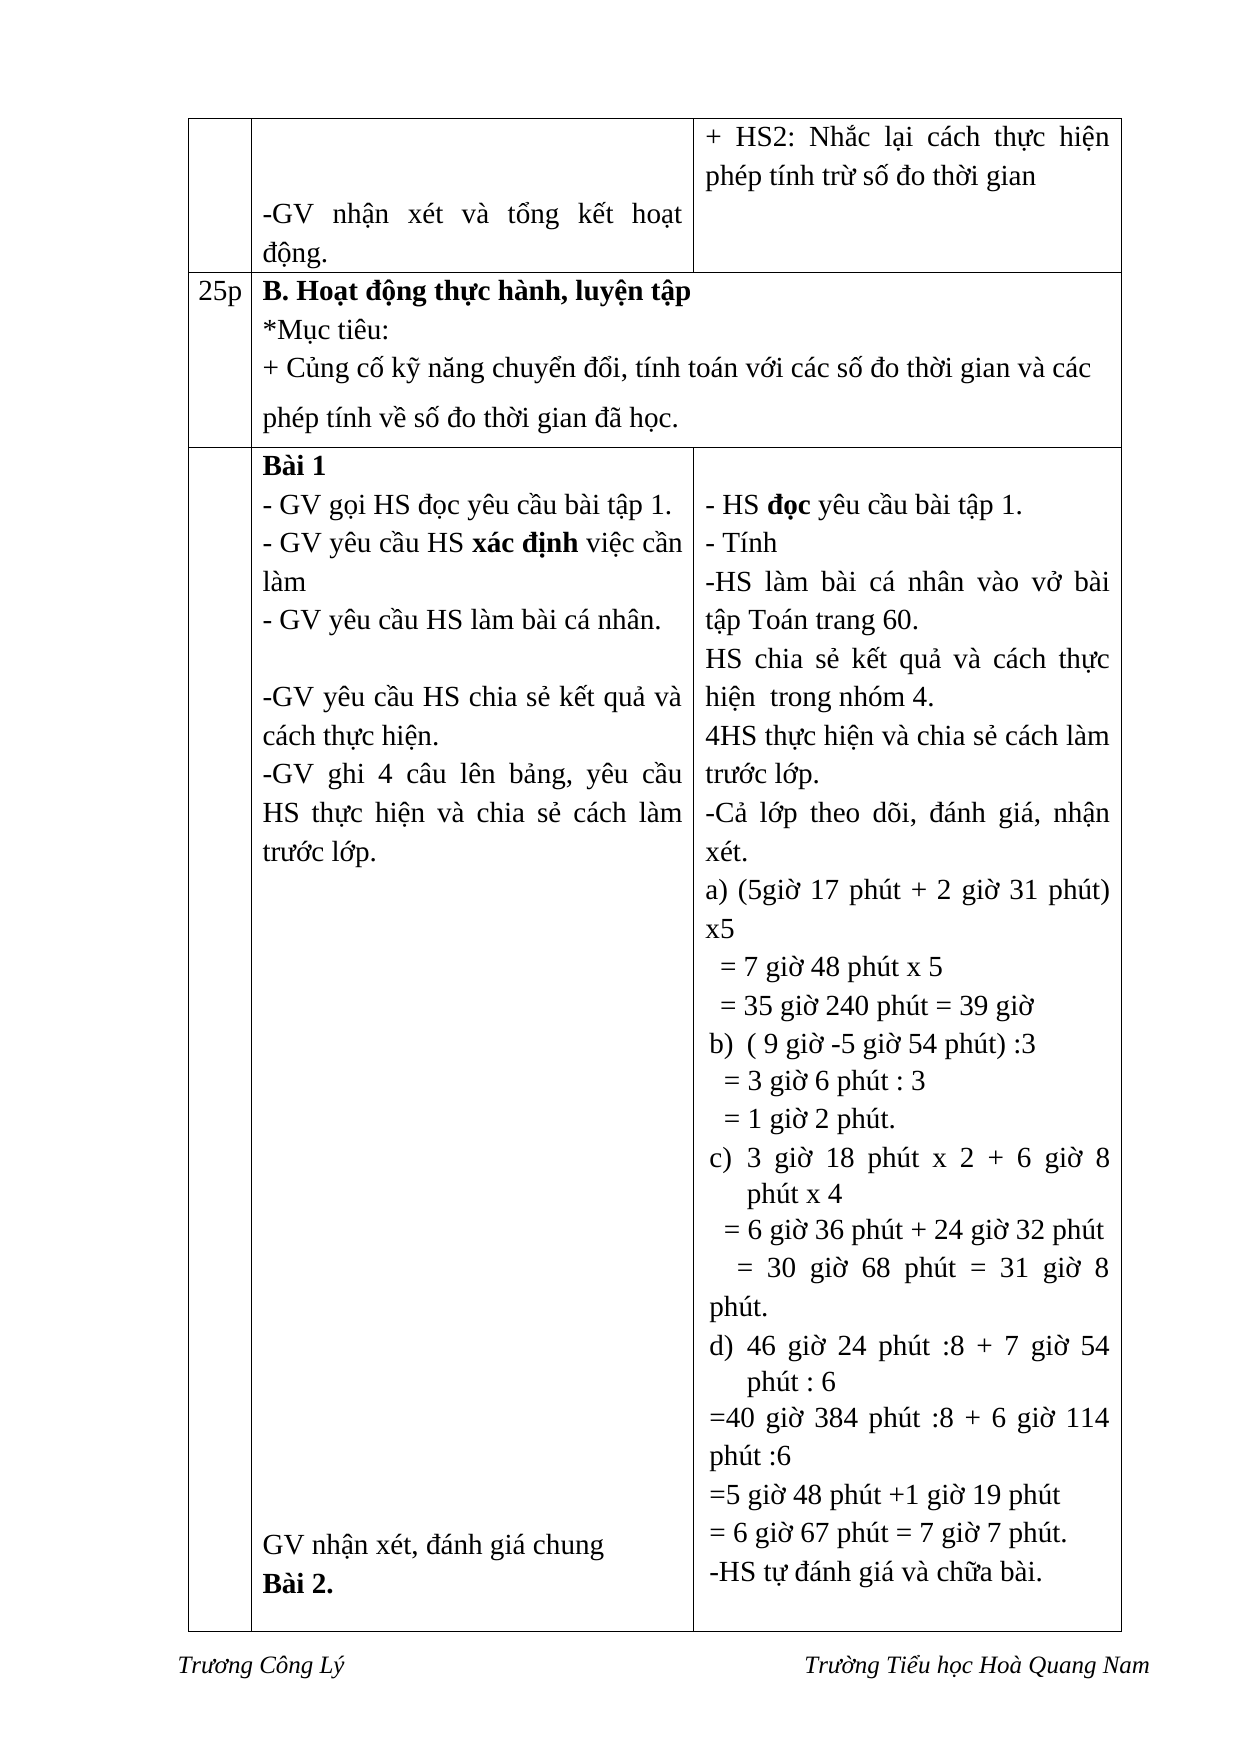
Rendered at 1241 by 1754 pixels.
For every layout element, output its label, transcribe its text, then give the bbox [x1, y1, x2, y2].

table_cell [189, 448, 251, 1631]
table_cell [252, 448, 693, 1631]
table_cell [694, 119, 1121, 272]
table_cell [189, 119, 251, 272]
table_cell B. Hoạt động thực hành, luyện tập *Mục tiêu: + Củng cố kỹ năng chuyển đổi, tính toán với các số đo thời gian và các phép tính về số đo thời gian đã học. [252, 273, 1121, 447]
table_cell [252, 119, 693, 272]
table_cell 25p [189, 273, 251, 447]
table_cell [694, 448, 1121, 1631]
